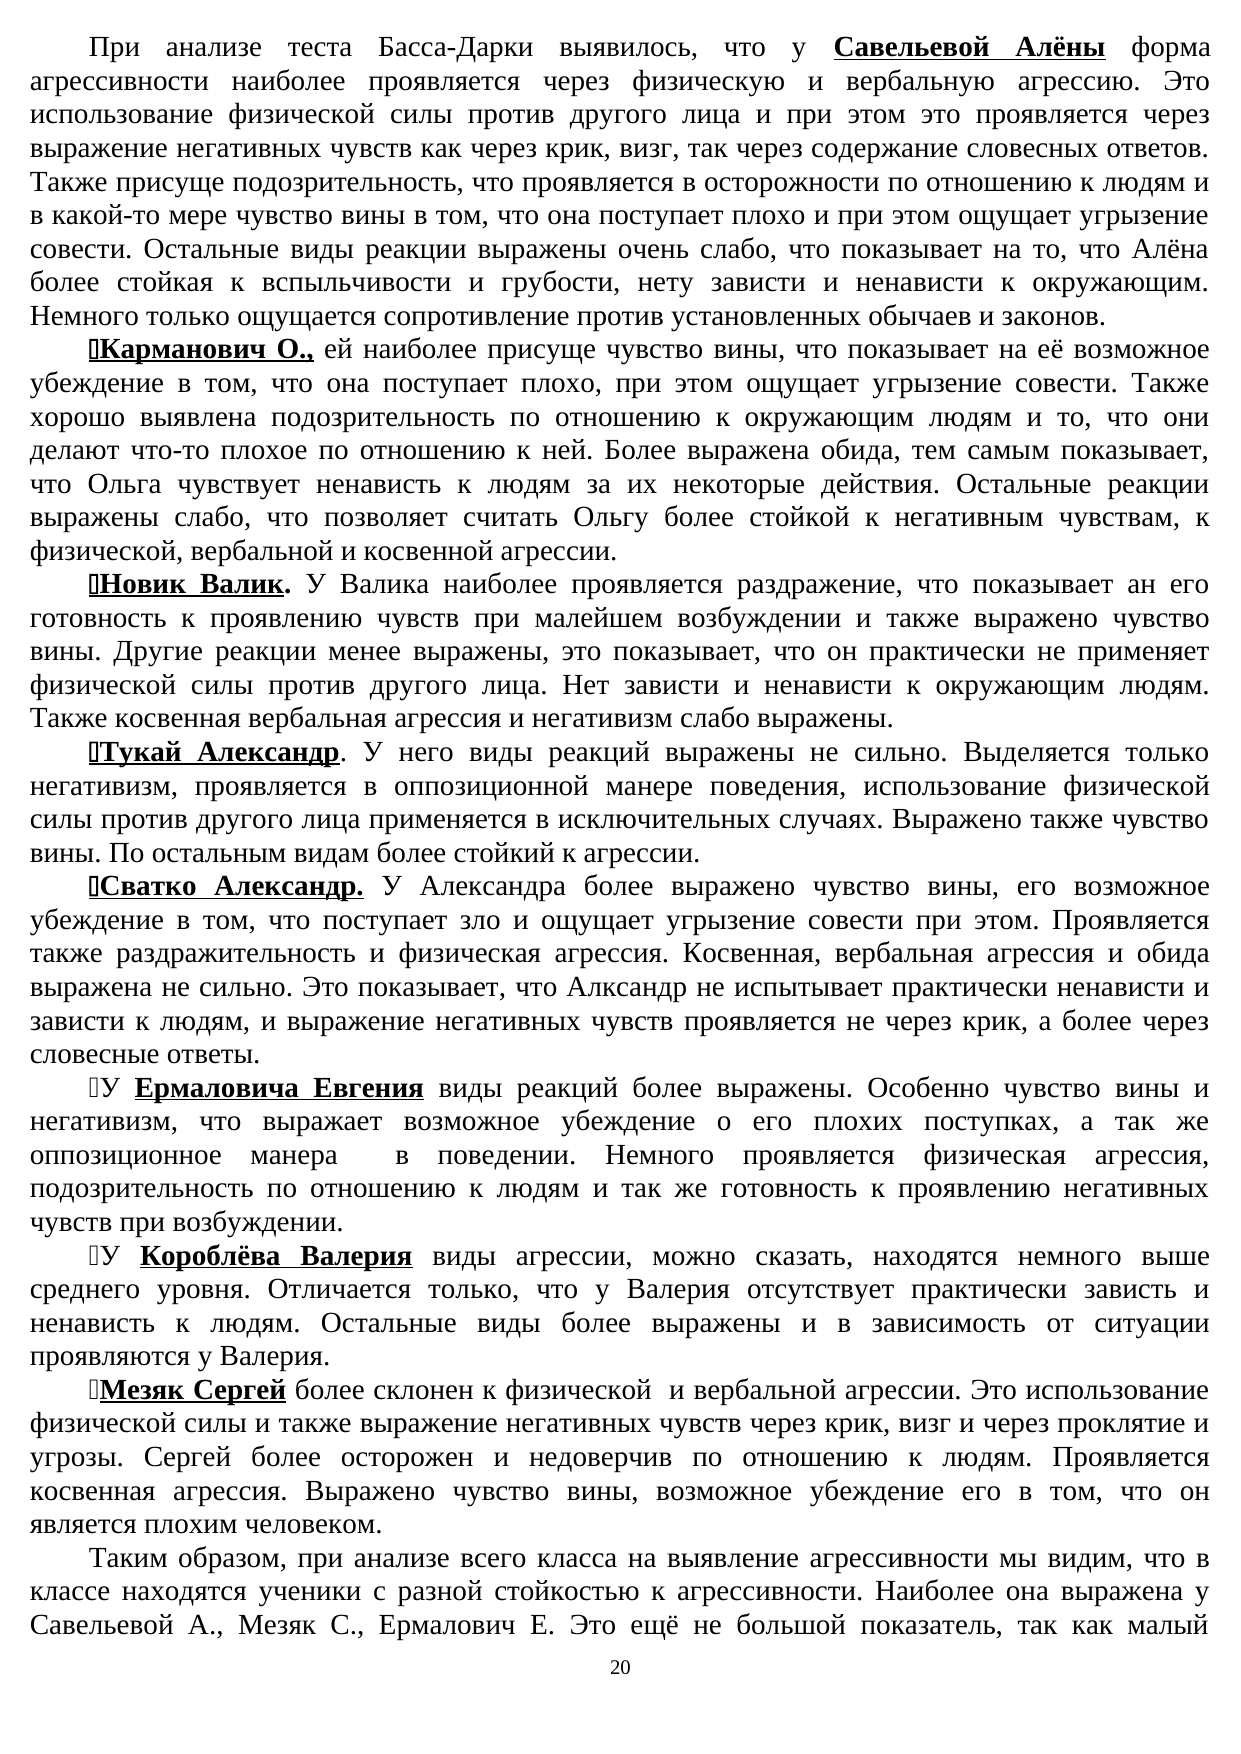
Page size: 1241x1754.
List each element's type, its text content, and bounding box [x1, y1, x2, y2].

text Мезяк Сергей более склонен к физической и вербальной агрессии. Это использование физической силы и также выражение негативных чувств через крик, визг и через проклятие и угрозы. Сергей более осторожен и недоверчив по отношению к людям. Проявляется косвенная агрессия. Выражено чувство вины, возможное убеждение его в том, что он является плохим человеком. [29, 1372, 1211, 1540]
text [29, 1540, 1211, 1640]
text Новик Валик. У Валика наиболее проявляется раздражение, что показывает ан его готовность к проявлению чувств при малейшем возбуждении и также выражено чувство вины. Другие реакции менее выражены, это показывает, что он практически не применяет физической силы против другого лица. Нет зависти и ненависти к окружающим людям. Также косвенная вербальная агрессия и негативизм слабо выражены. [29, 566, 1211, 734]
text У Ермаловича Евгения виды реакций более выражены. Особенно чувство вины и негативизм, что выражает возможное убеждение о его плохих поступках, а так же оппозиционное манера в поведении. Немного проявляется физическая агрессия, подозрительность по отношению к людям и так же готовность к проявлению негативных чувств при возбуждении. [29, 1070, 1211, 1238]
text Тукай Александр. У него виды реакций выражены не сильно. Выделяется только негативизм, проявляется в оппозиционной манере поведения, использование физической силы против другого лица применяется в исключительных случаях. Выражено также чувство вины. По остальным видам более стойкий к агрессии. [29, 734, 1211, 868]
text Карманович О., ей наиболее присуще чувство вины, что показывает на её возможное убеждение в том, что она поступает плохо, при этом ощущает угрызение совести. Также хорошо выявлена подозрительность по отношению к окружающим людям и то, что они делают что-то плохое по отношению к ней. Более выражена обида, тем самым показывает, что Ольга чувствует ненависть к людям за их некоторые действия. Остальные реакции выражены слабо, что позволяет считать Ольгу более стойкой к негативным чувствам, к физической, вербальной и косвенной агрессии. [29, 331, 1211, 566]
text Сватко Александр. У Александра более выражено чувство вины, его возможное убеждение в том, что поступает зло и ощущает угрызение совести при этом. Проявляется также раздражительность и физическая агрессия. Косвенная, вербальная агрессия и обида выражена не сильно. Это показывает, что Алксандр не испытывает практически ненависти и зависти к людям, и выражение негативных чувств проявляется не через крик, а более через словесные ответы. [29, 868, 1211, 1070]
text При анализе теста Басса-Дарки выявилось, что у Савельевой Алёны форма агрессивности наиболее проявляется через физическую и вербальную агрессию. Это использование физической силы против другого лица и при этом это проявляется через выражение негативных чувств как через крик, визг, так через содержание словесных ответов. Также присуще подозрительность, что проявляется в осторожности по отношению к людям и в какой-то мере чувство вины в том, что она поступает плохо и при этом ощущает угрызение совести. Остальные виды реакции выражены очень слабо, что показывает на то, что Алёна более стойкая к вспыльчивости и грубости, нету зависти и ненависти к окружающим. Немного только ощущается сопротивление против установленных обычаев и законов. [29, 29, 1211, 331]
text У Короблёва Валерия виды агрессии, можно сказать, находятся немного выше среднего уровня. Отличается только, что у Валерия отсутствует практически зависть и ненависть к людям. Остальные виды более выражены и в зависимость от ситуации проявляются у Валерия. [29, 1238, 1211, 1372]
